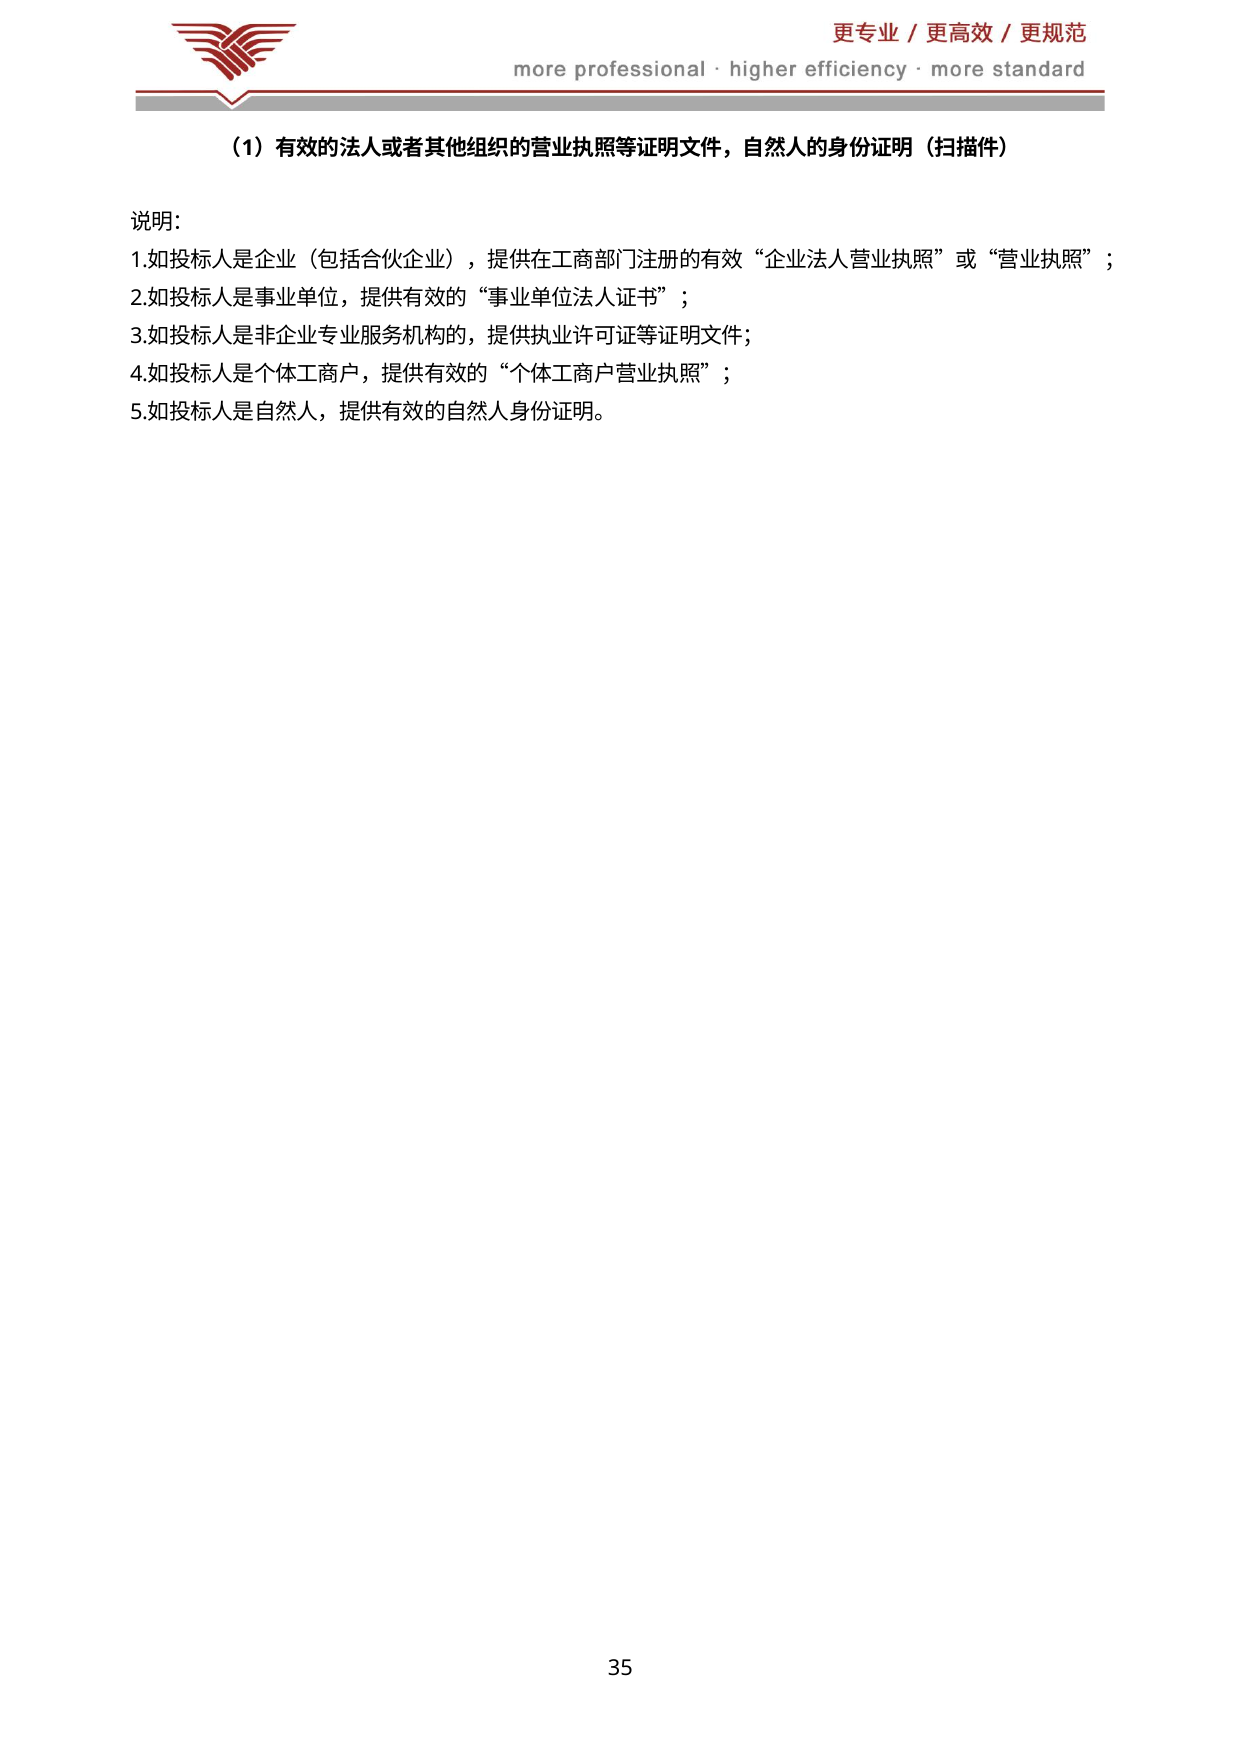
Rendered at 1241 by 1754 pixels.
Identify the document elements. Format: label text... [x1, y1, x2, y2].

text 2.如投标人是事业单位，提供有效的“事业单位法人证书”； [130, 280, 1110, 312]
text 说明： [130, 204, 1110, 235]
text 4.如投标人是个体工商户，提供有效的“个体工商户营业执照”； [130, 356, 1110, 388]
text 3.如投标人是非企业专业服务机构的，提供执业许可证等证明文件； [130, 318, 1110, 350]
picture [135, 0, 1105, 111]
text 5.如投标人是自然人，提供有效的自然人身份证明。 [130, 394, 1110, 426]
text 1.如投标人是企业（包括合伙企业），提供在工商部门注册的有效“企业法人营业执照”或“营业执照”； [130, 242, 1110, 273]
text （1）有效的法人或者其他组织的营业执照等证明文件，自然人的身份证明（扫描件） [130, 130, 1110, 162]
